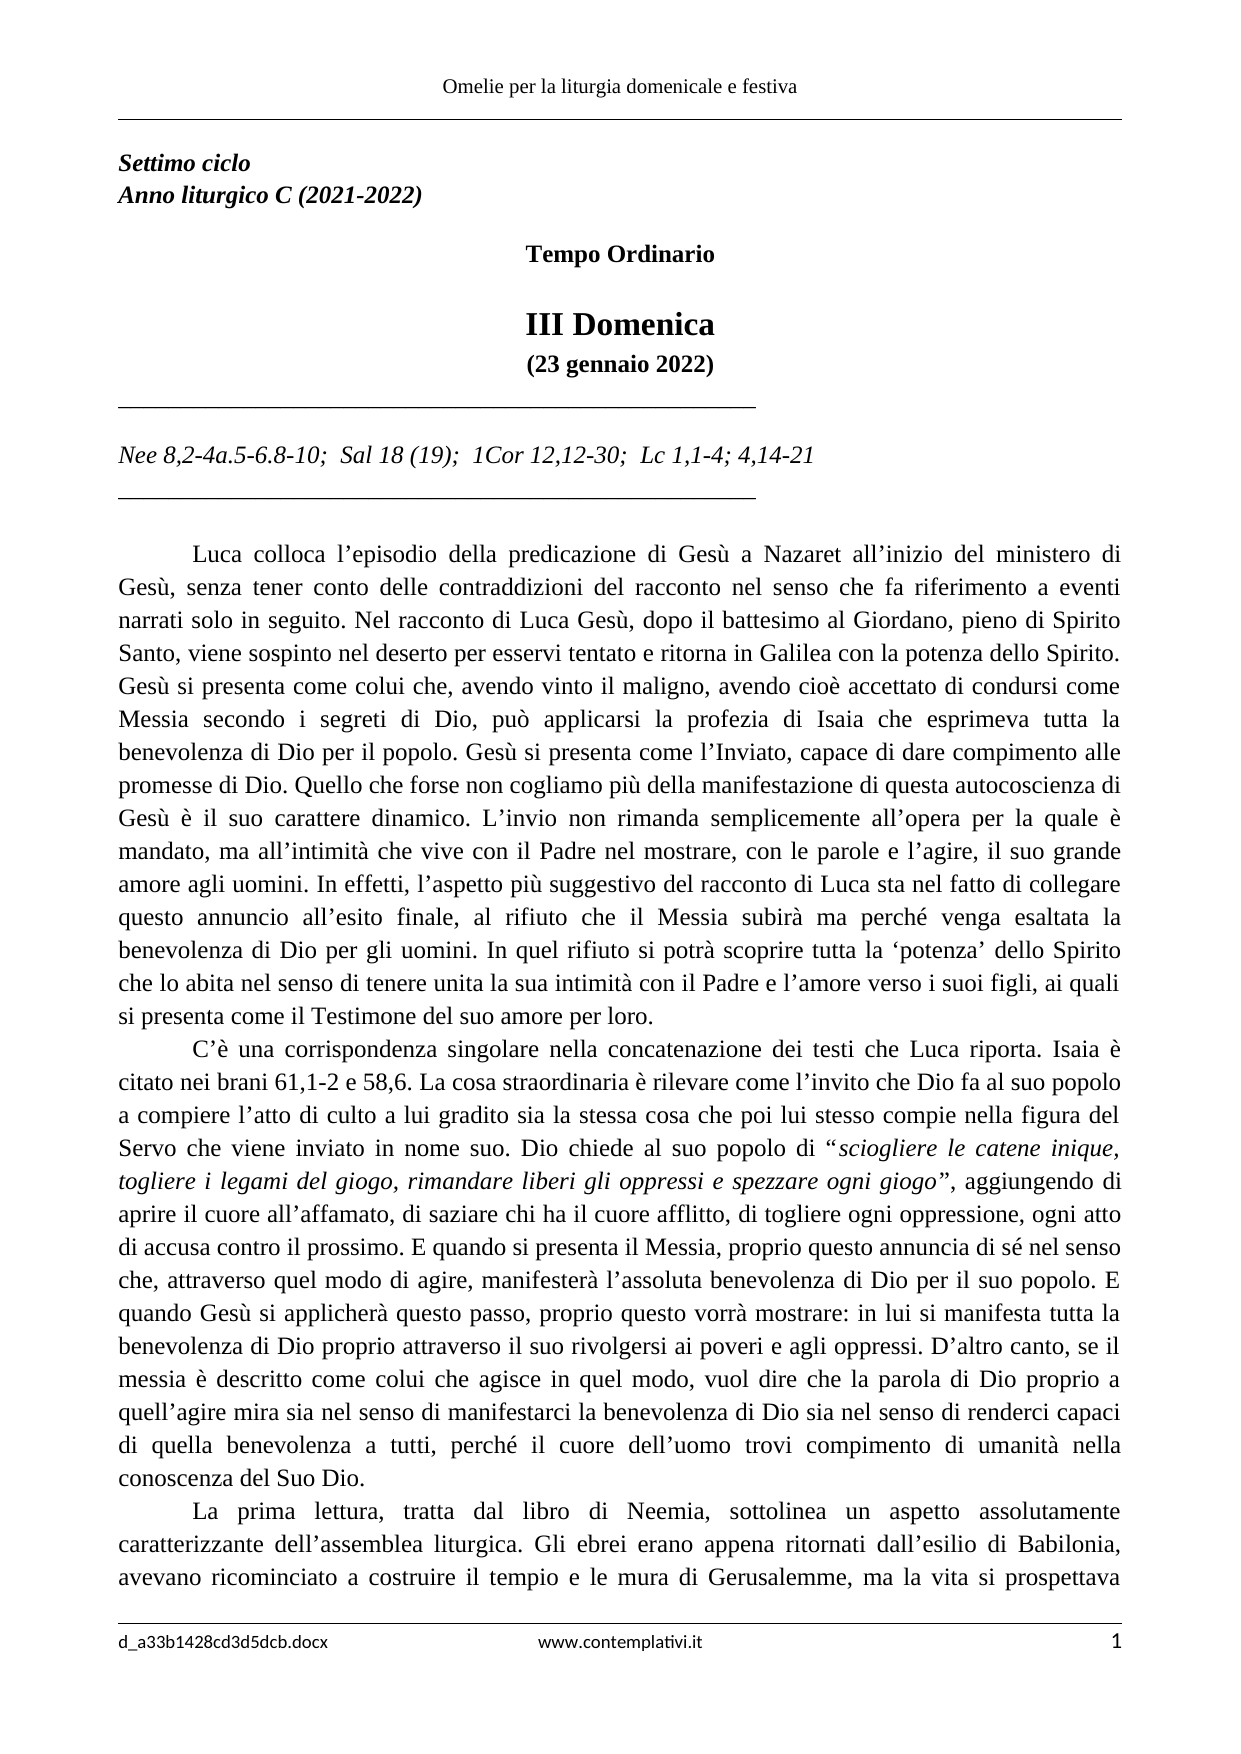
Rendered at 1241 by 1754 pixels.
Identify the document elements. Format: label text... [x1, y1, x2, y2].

text C’è una corrispondenza singolare nella concatenazione dei testi che Luca riporta. Isaia è citato nei brani 61,1-2 e 58,6. La cosa straordinaria è rilevare come l’invito che Dio fa al suo popolo a compiere l’atto di culto a lui gradito sia la stessa cosa che poi lui stesso compie nella figura del Servo che viene inviato in nome suo. Dio chiede al suo popolo di “sciogliere le catene inique, togliere i legami del giogo, rimandare liberi gli oppressi e spezzare ogni giogo”, aggiungendo di aprire il cuore all’affamato, di saziare chi ha il cuore afflitto, di togliere ogni oppressione, ogni atto di accusa contro il prossimo. E quando si presenta il Messia, proprio questo annuncia di sé nel senso che, attraverso quel modo di agire, manifesterà l’assoluta benevolenza di Dio per il suo popolo. E quando Gesù si applicherà questo passo, proprio questo vorrà mostrare: in lui si manifesta tutta la benevolenza di Dio proprio attraverso il suo rivolgersi ai poveri e agli oppressi. D’altro canto, se il messia è descritto come colui che agisce in quel modo, vuol dire che la parola di Dio proprio a quell’agire mira sia nel senso di manifestarci la benevolenza di Dio sia nel senso di renderci capaci di quella benevolenza a tutti, perché il cuore dell’uomo trovi compimento di umanità nella conoscenza del Suo Dio. [118, 1034, 1122, 1492]
text (23 gennaio 2022) [118, 349, 1122, 377]
text Nee 8,2-4a.5-6.8-10; Sal 18 (19); 1Cor 12,12-30; Lc 1,1-4; 4,14-21 [118, 440, 1122, 468]
text Anno liturgico C (2021-2022) [118, 181, 1122, 209]
text Tempo Ordinario [118, 239, 1122, 267]
text Luca colloca l’episodio della predicazione di Gesù a Nazaret all’inizio del ministero di Gesù, senza tener conto delle contraddizioni del racconto nel senso che fa riferimento a eventi narrati solo in seguito. Nel racconto di Luca Gesù, dopo il battesimo al Giordano, pieno di Spirito Santo, viene sospinto nel deserto per esservi tentato e ritorna in Galilea con la potenza dello Spirito. Gesù si presenta come colui che, avendo vinto il maligno, avendo cioè accettato di condursi come Messia secondo i segreti di Dio, può applicarsi la profezia di Isaia che esprimeva tutta la benevolenza di Dio per il popolo. Gesù si presenta come l’Inviato, capace di dare compimento alle promesse di Dio. Quello che forse non cogliamo più della manifestazione di questa autocoscienza di Gesù è il suo carattere dinamico. L’invio non rimanda semplicemente all’opera per la quale è mandato, ma all’intimità che vive con il Padre nel mostrare, con le parole e l’agire, il suo grande amore agli uomini. In effetti, l’aspetto più suggestivo del racconto di Luca sta nel fatto di collegare questo annuncio all’esito finale, al rifiuto che il Messia subirà ma perché venga esaltata la benevolenza di Dio per gli uomini. In quel rifiuto si potrà scoprire tutta la ‘potenza’ dello Spirito che lo abita nel senso di tenere unita la sua intimità con il Padre e l’amore verso i suoi figli, ai quali si presenta come il Testimone del suo amore per loro. [118, 539, 1122, 1030]
text III Domenica [118, 305, 1122, 343]
text Settimo ciclo [118, 148, 1122, 176]
text ___________________________________________________ [118, 382, 1122, 411]
text ___________________________________________________ [118, 473, 1122, 502]
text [118, 1496, 1122, 1591]
